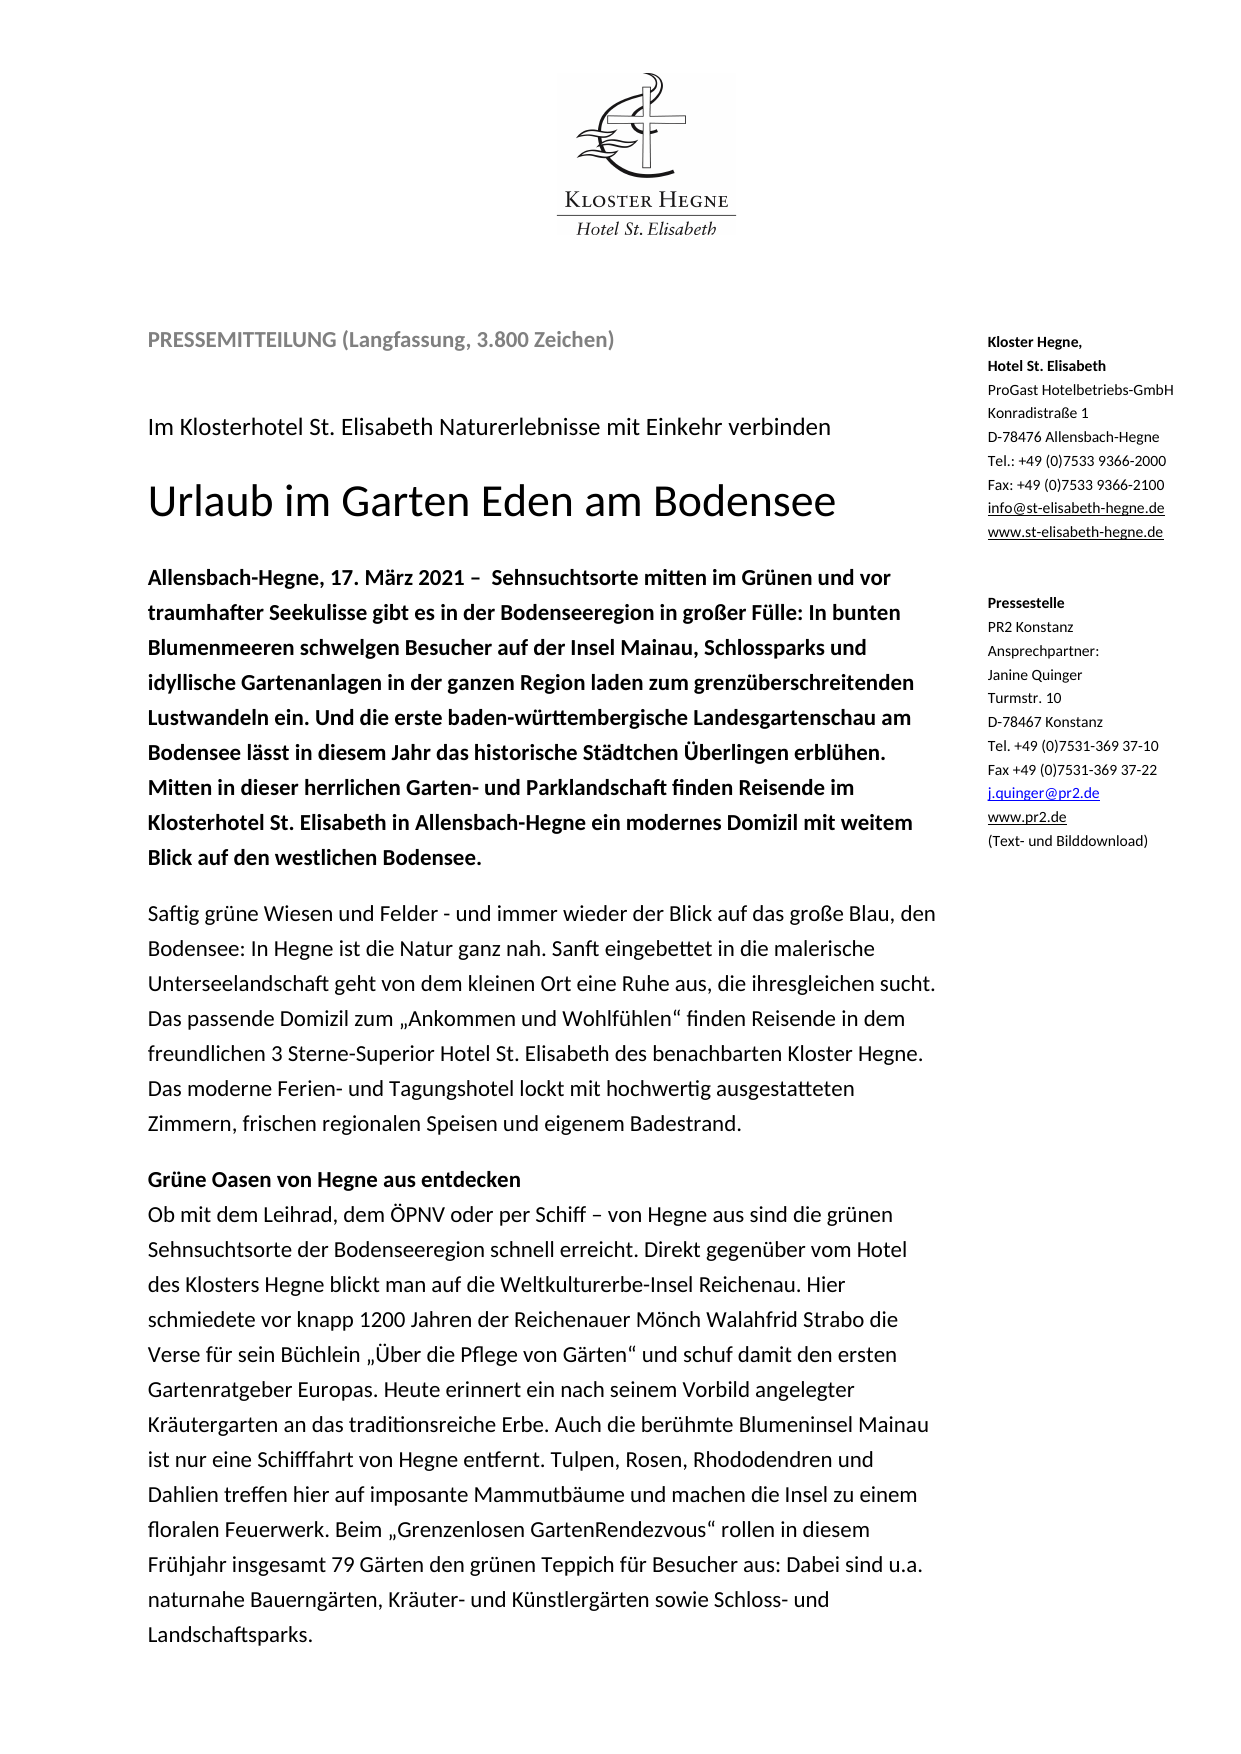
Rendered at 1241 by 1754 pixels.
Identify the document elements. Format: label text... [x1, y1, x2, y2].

text Allensbach-Hegne, 17. März 2021 – Sehnsuchtsorte mitten im Grünen und vor traumhafter Seekulisse gibt es in der Bodenseeregion in großer Fülle: In bunten Blumenmeeren schwelgen Besucher auf der Insel Mainau, Schlossparks und idyllische Gartenanlagen in der ganzen Region laden zum grenzüberschreitenden Lustwandeln ein. Und die erste baden-württembergische Landesgartenschau am Bodensee lässt in diesem Jahr das historische Städtchen Überlingen erblühen. Mitten in dieser herrlichen Garten- und Parklandschaft finden Reisende im Klosterhotel St. Elisabeth in Allensbach-Hegne ein modernes Domizil mit weitem Blick auf den westlichen Bodensee. [148, 563, 945, 871]
text Saftig grüne Wiesen und Felder - und immer wieder der Blick auf das große Blau, den Bodensee: In Hegne ist die Natur ganz nah. Sanft eingebettet in die malerische Unterseelandschaft geht von dem kleinen Ort eine Ruhe aus, die ihresgleichen sucht. Das passende Domizil zum „Ankommen und Wohlfühlen“ finden Reisende in dem freundlichen 3 Sterne-Superior Hotel St. Elisabeth des benachbarten Kloster Hegne. Das moderne Ferien- und Tagungshotel lockt mit hochwertig ausgestatteten Zimmern, frischen regionalen Speisen und eigenem Badestrand. [148, 899, 945, 1137]
picture [556, 73, 737, 235]
text Grüne Oasen von Hegne aus entdecken Ob mit dem Leihrad, dem ÖPNV oder per Schiff – von Hegne aus sind die grünen Sehnsuchtsorte der Bodenseeregion schnell erreicht. Direkt gegenüber vom Hotel des Klosters Hegne blickt man auf die Weltkulturerbe-Insel Reichenau. Hier schmiedete vor knapp 1200 Jahren der Reichenauer Mönch Walahfrid Strabo die Verse für sein Büchlein „Über die Pflege von Gärten“ und schuf damit den ersten Gartenratgeber Europas. Heute erinnert ein nach seinem Vorbild angelegter Kräutergarten an das traditionsreiche Erbe. Auch die berühmte Blumeninsel Mainau ist nur eine Schifffahrt von Hegne entfernt. Tulpen, Rosen, Rhododendren und Dahlien treffen hier auf imposante Mammutbäume und machen die Insel zu einem floralen Feuerwerk. Beim „Grenzenlosen GartenRendezvous“ rollen in diesem Frühjahr insgesamt 79 Gärten den grünen Teppich für Besucher aus: Dabei sind u.a. naturnahe Bauerngärten, Kräuter- und Künstlergärten sowie Schloss- und Landschaftsparks. [148, 1165, 945, 1648]
text Im Klosterhotel St. Elisabeth Naturerlebnisse mit Einkehr verbinden [148, 411, 960, 442]
text Urlaub im Garten Eden am Bodensee [148, 472, 963, 528]
subtitle PRESSEMITTEILUNG (Langfassung, 3.800 Zeichen) [148, 325, 934, 353]
